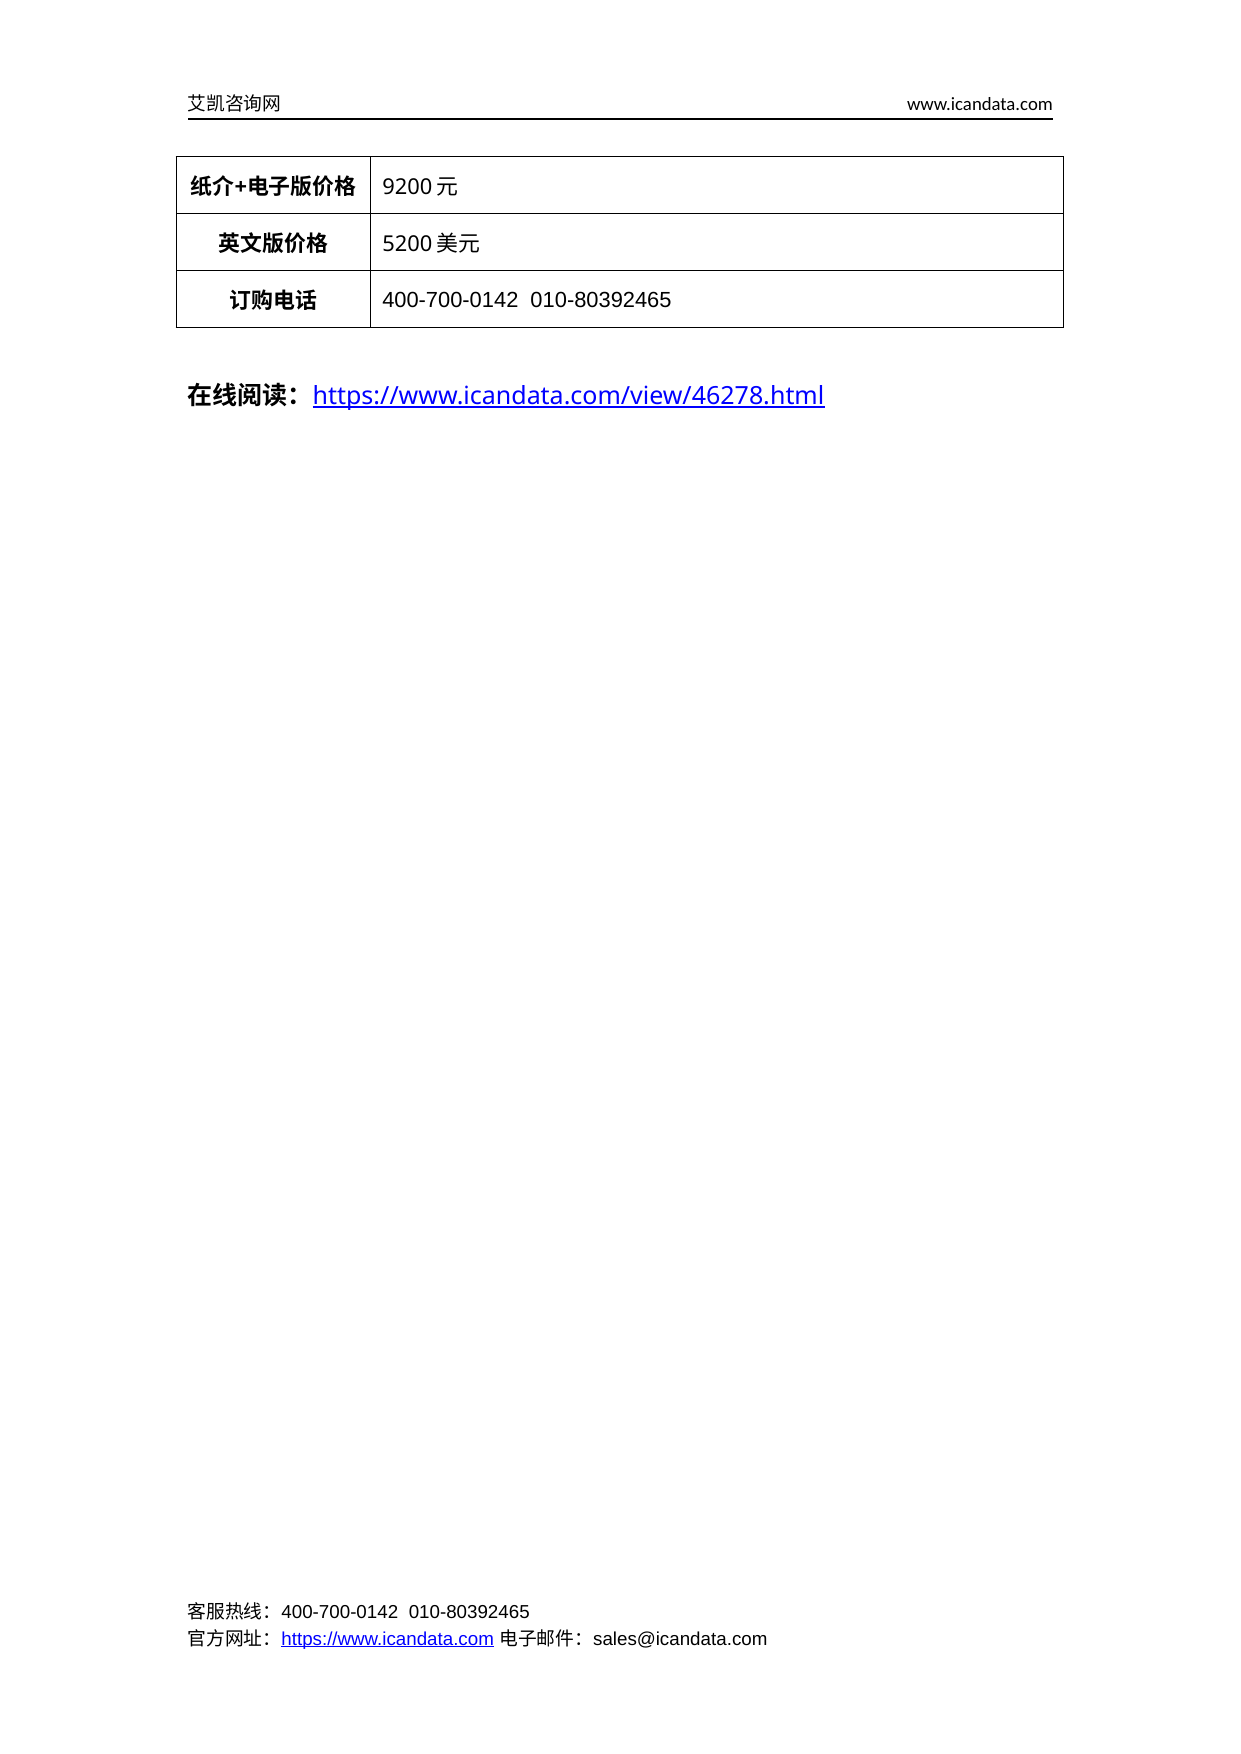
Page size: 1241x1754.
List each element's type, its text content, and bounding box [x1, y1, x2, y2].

table_cell 5200美元 [371, 214, 1063, 270]
text 在线阅读：https://www.icandata.com/view/46278.html [187, 361, 1053, 426]
table_cell 纸介+电子版价格 [177, 157, 370, 213]
table_cell 英文版价格 [177, 214, 370, 270]
table_cell 400-700-0142 010-80392465 [371, 271, 1063, 327]
table_cell 订购电话 [177, 271, 370, 327]
table_cell 9200元 [371, 157, 1063, 213]
